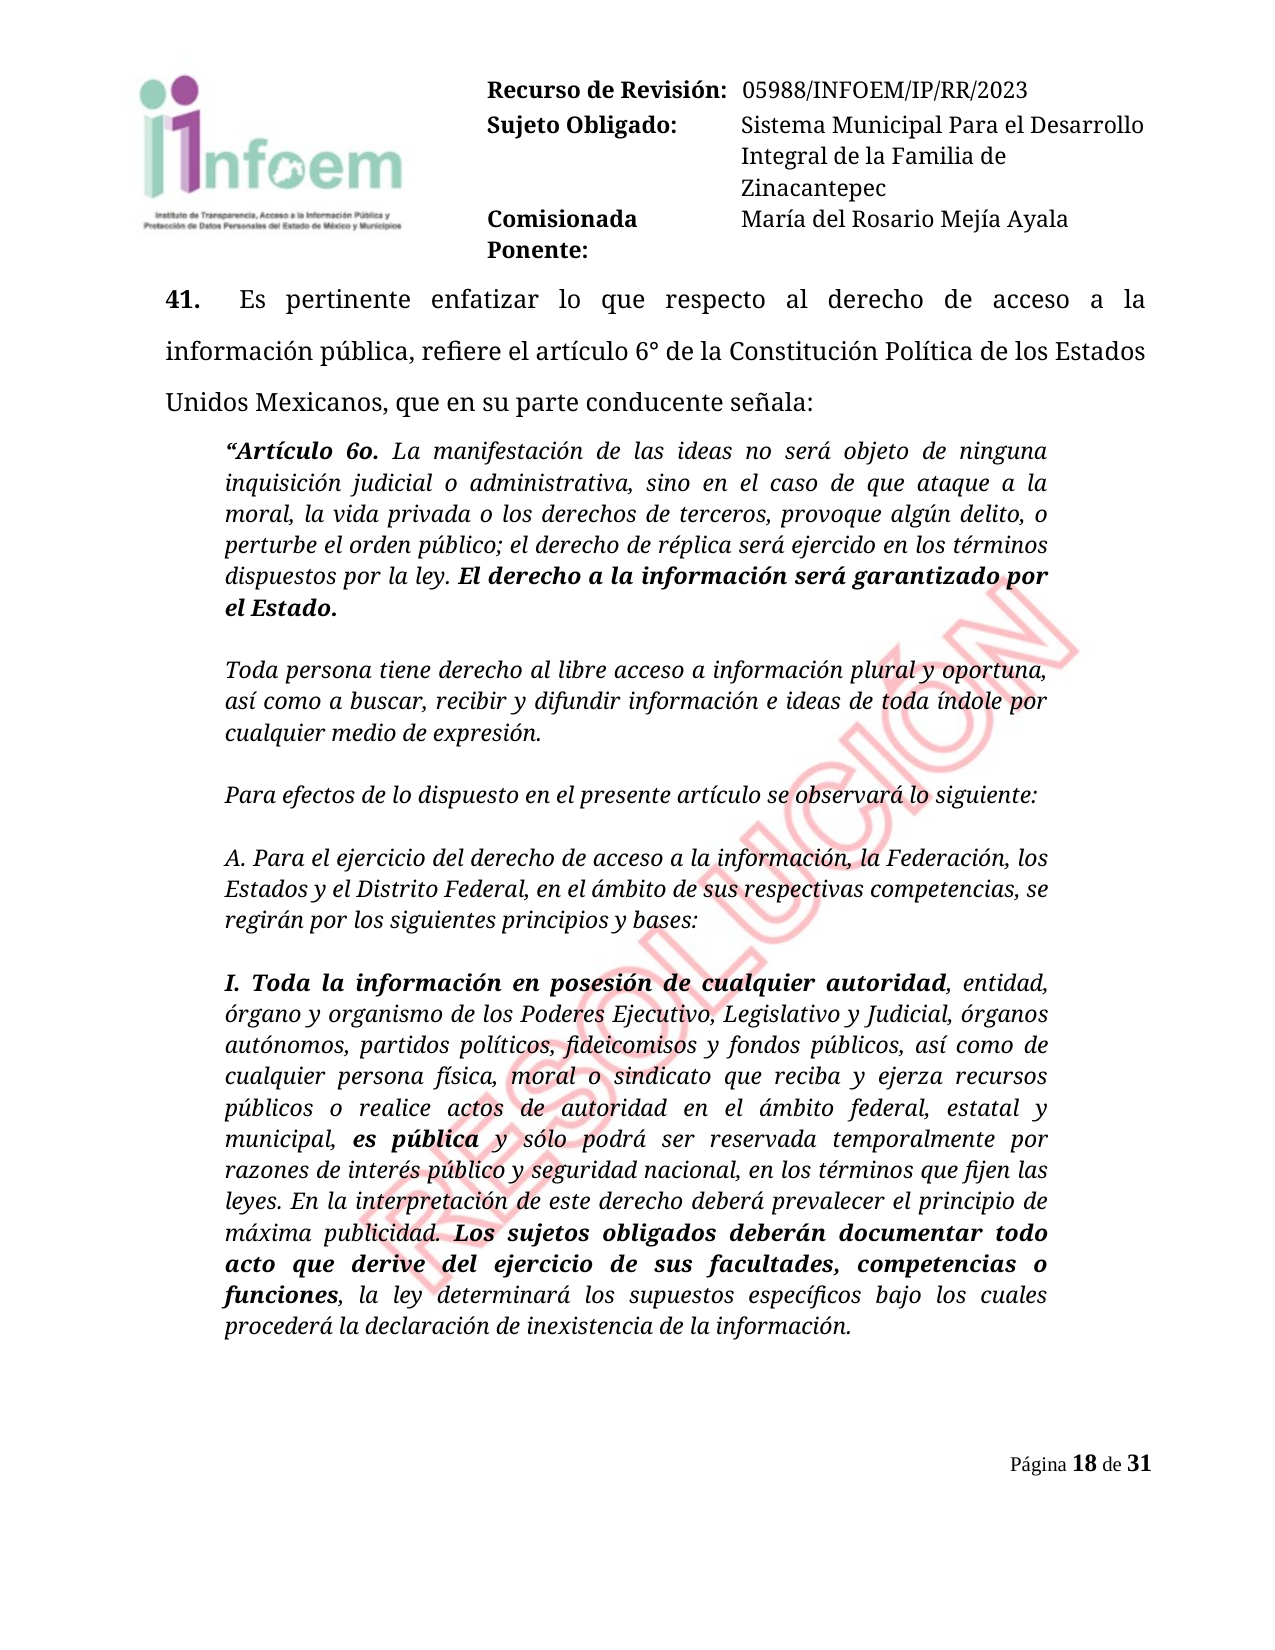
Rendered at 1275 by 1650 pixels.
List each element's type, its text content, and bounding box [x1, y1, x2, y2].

picture [10, 10, 1275, 1650]
text Para efectos de lo dispuesto en el presente artículo se observará lo siguiente: [224, 779, 1051, 810]
text A. Para el ejercicio del derecho de acceso a la información, la Federación, los Estados y el Distrito Federal, en el ámbito de sus respectivas competencias, se regirán por los siguientes principios y bases: [224, 842, 1051, 935]
text I. Toda la información en posesión de cualquier autoridad, entidad, órgano y organismo de los Poderes Ejecutivo, Legislativo y Judicial, órganos autónomos, partidos políticos, fideicomisos y fondos públicos, así como de cualquier persona física, moral o sindicato que reciba y ejerza recursos públicos o realice actos de autoridad en el ámbito federal, estatal y municipal, es pública y sólo podrá ser reservada temporalmente por razones de interés público y seguridad nacional, en los términos que fijen las leyes. En la interpretación de este derecho deberá prevalecer el principio de máxima publicidad. Los sujetos obligados deberán documentar todo acto que derive del ejercicio de sus facultades, competencias o funciones, la ley determinará los supuestos específicos bajo los cuales procederá la declaración de inexistencia de la información. [224, 967, 1051, 1342]
list Es pertinente enfatizar lo que respecto al derecho de acceso a la información pública, refiere el artículo 6° de la Constitución Política de los Estados Unidos Mexicanos, que en su parte conducente señala: [165, 282, 1147, 418]
text “Artículo 6o. La manifestación de las ideas no será objeto de ninguna inquisición judicial o administrativa, sino en el caso de que ataque a la moral, la vida privada o los derechos de terceros, provoque algún delito, o perturbe el orden público; el derecho de réplica será ejercido en los términos dispuestos por la ley. El derecho a la información será garantizado por el Estado. [224, 435, 1051, 623]
text Toda persona tiene derecho al libre acceso a información plural y oportuna, así como a buscar, recibir y difundir información e ideas de toda índole por cualquier medio de expresión. [224, 654, 1051, 748]
